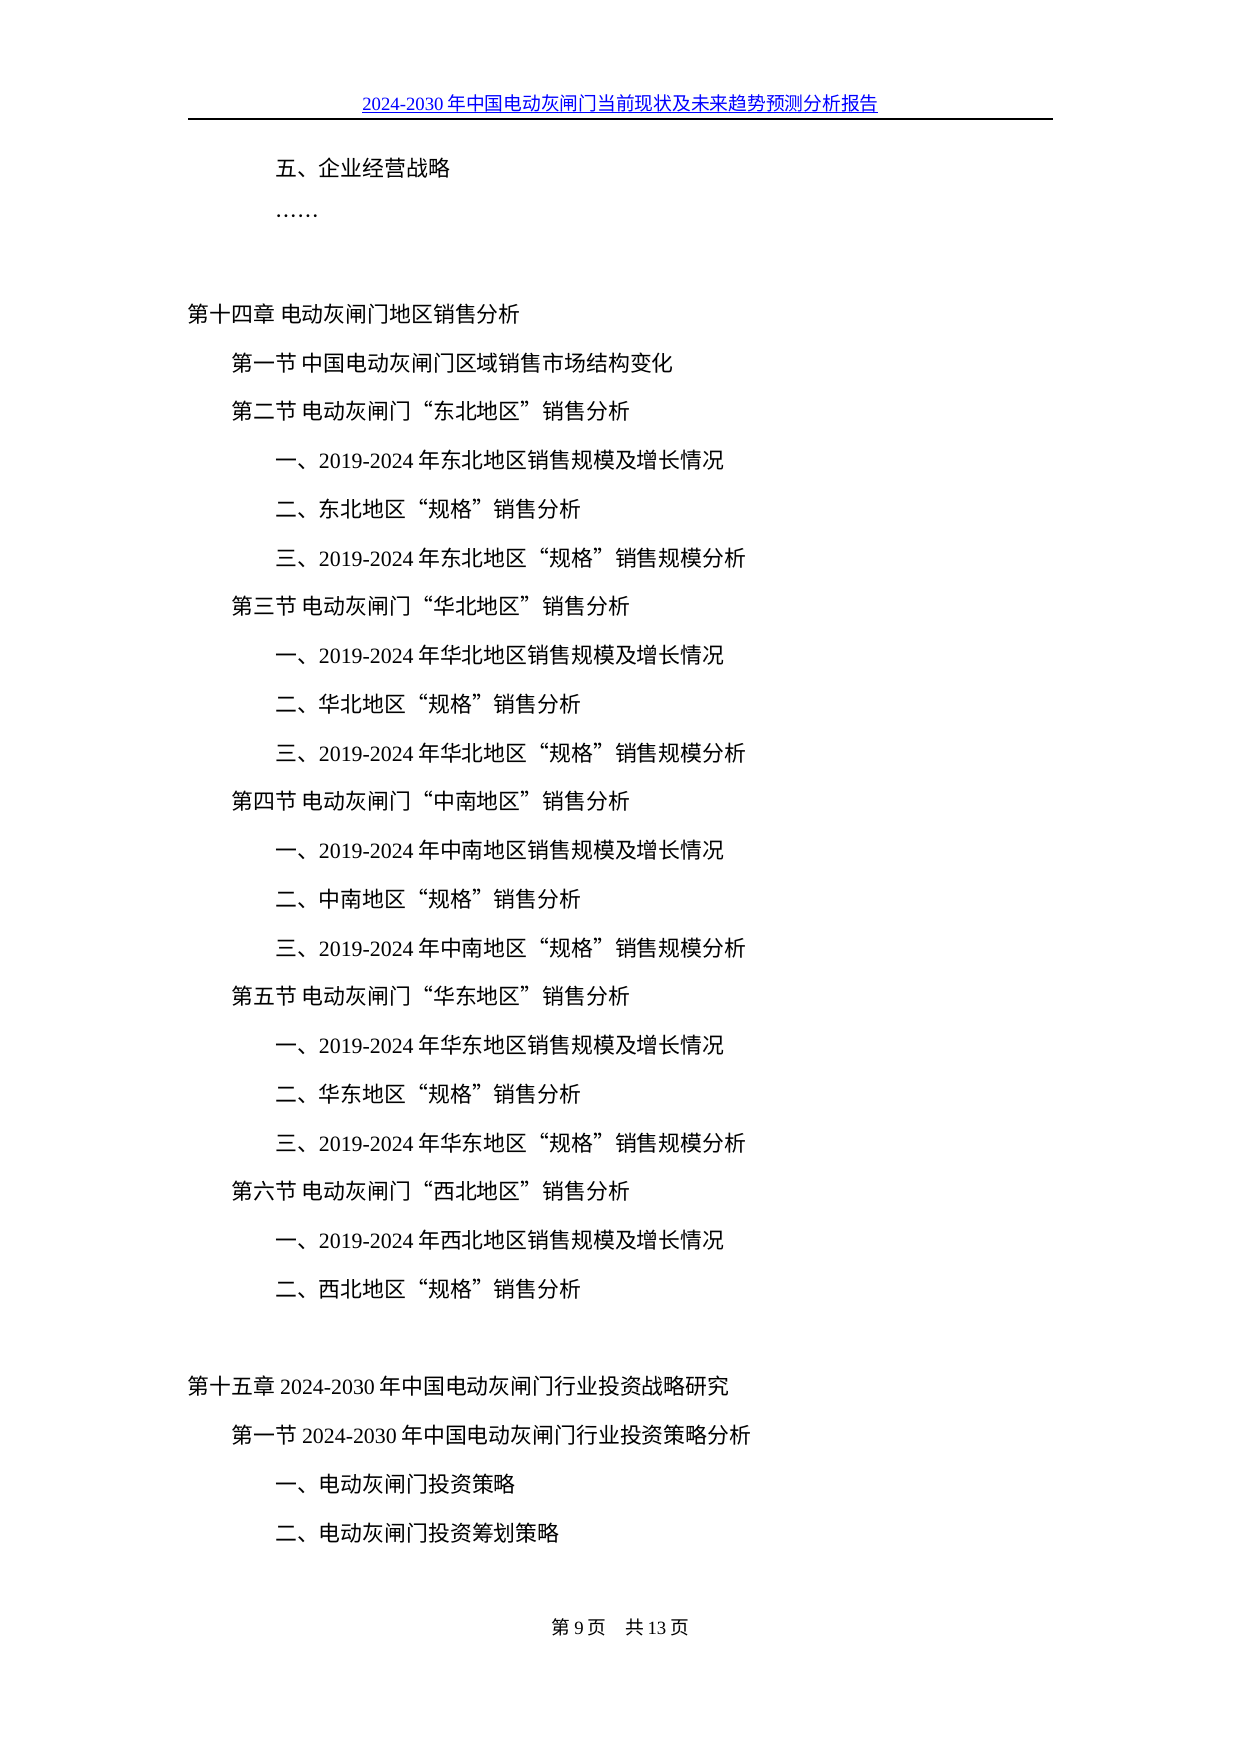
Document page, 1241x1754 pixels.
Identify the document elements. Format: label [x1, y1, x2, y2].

text [187, 150, 1053, 1548]
